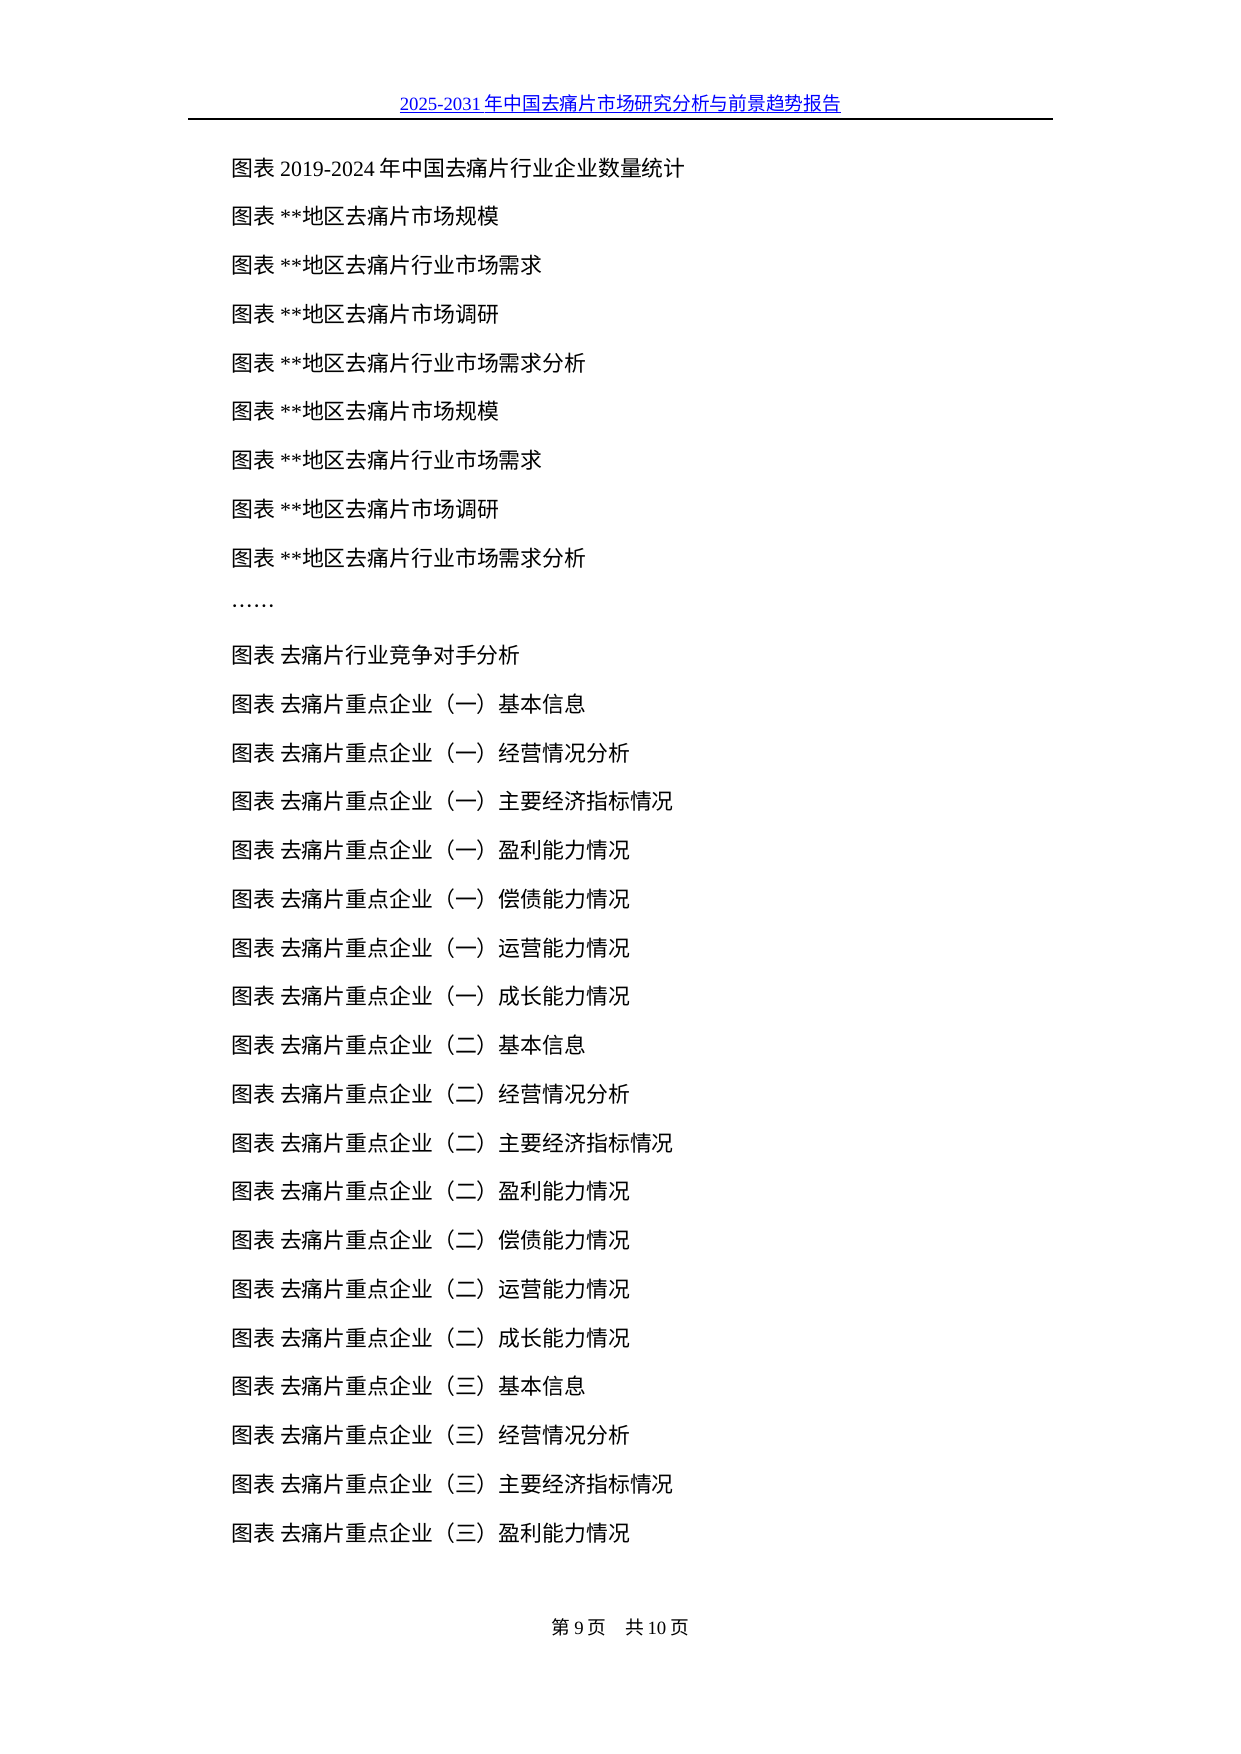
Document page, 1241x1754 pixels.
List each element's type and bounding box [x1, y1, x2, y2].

text [187, 150, 1053, 1548]
